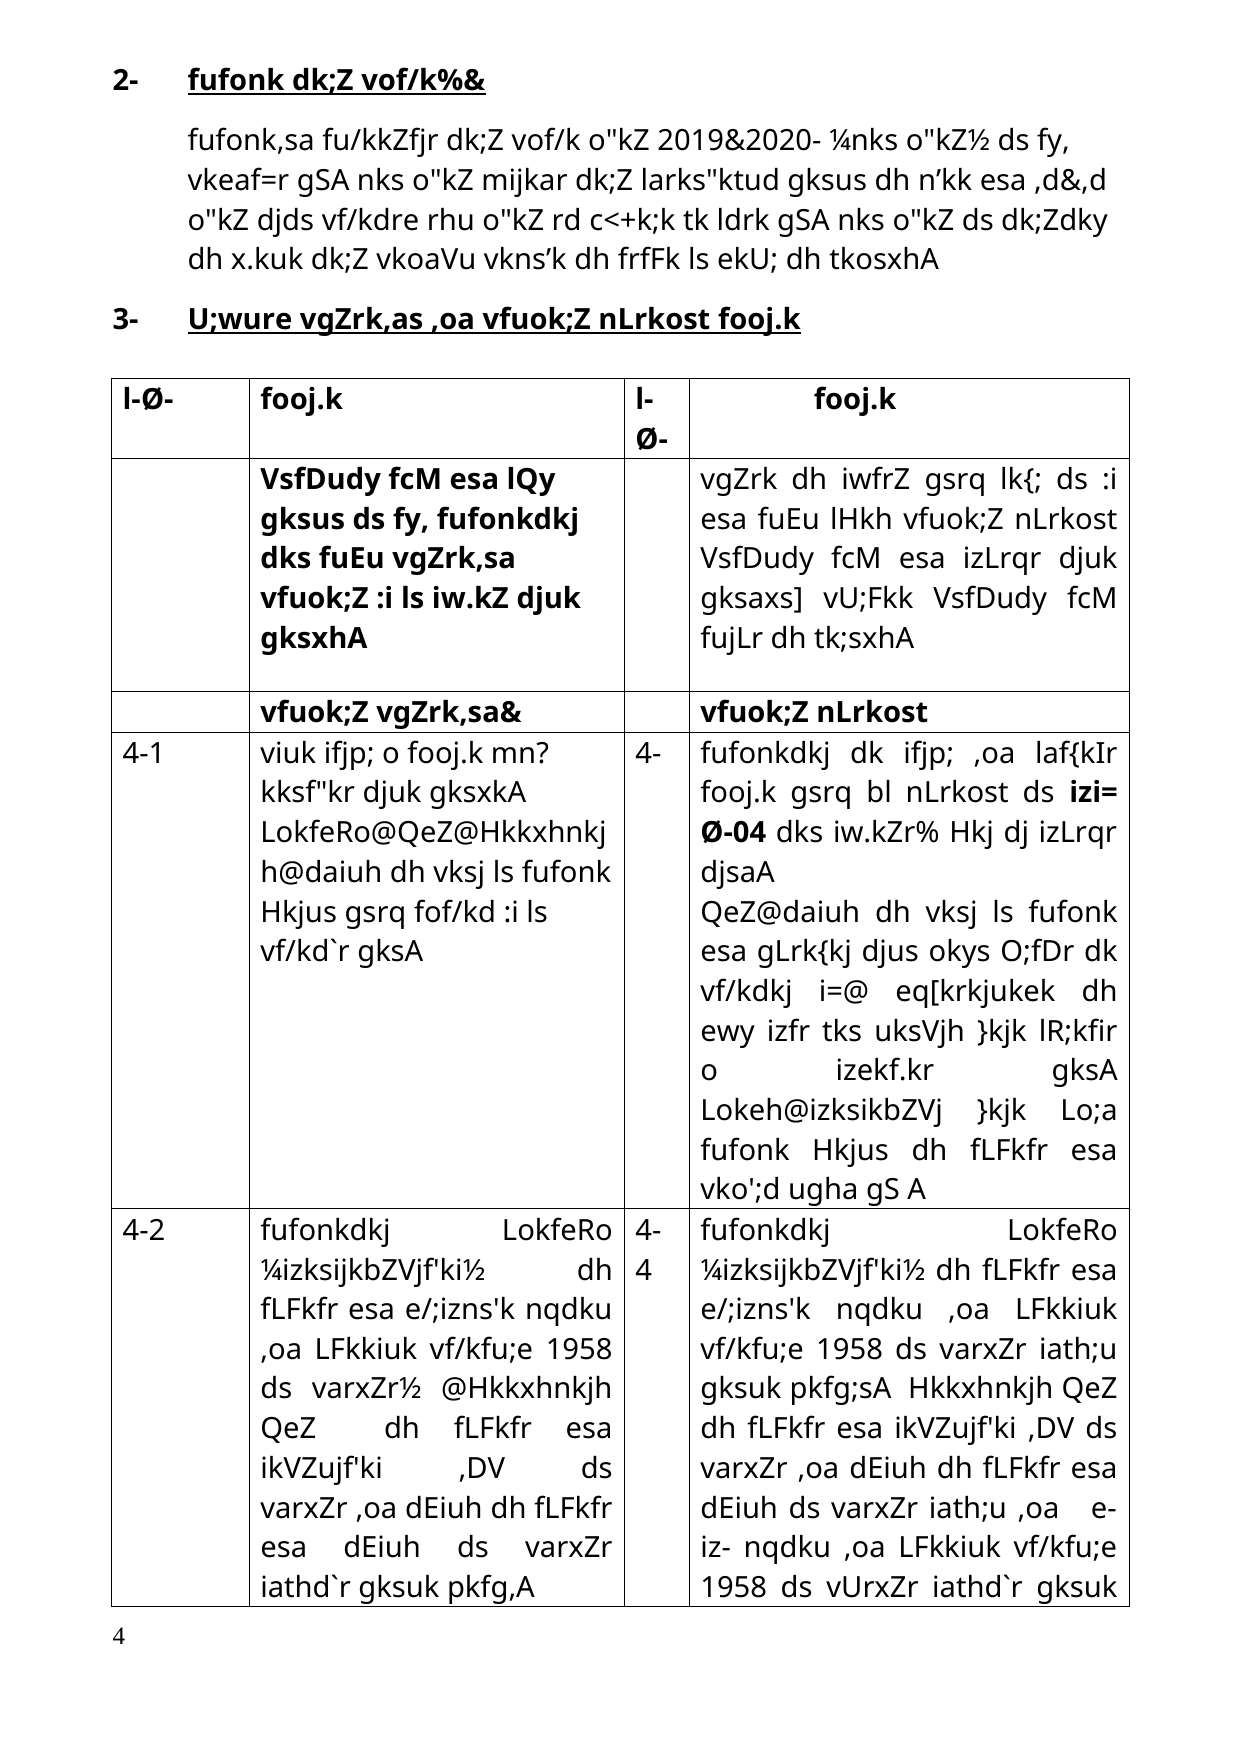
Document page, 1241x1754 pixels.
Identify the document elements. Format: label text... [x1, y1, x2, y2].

table_cell [625, 459, 689, 691]
table_header fooj.k [690, 379, 1129, 458]
table_cell [112, 459, 249, 691]
table_cell viuk ifjp; o fooj.k mn?kksf"kr djuk gksxkA LokfeRo@QeZ@Hkkxhnkjh@daiuh dh vksj ls fufonk Hkjus gsrq fof/kd :i ls vf/kd`r gksA [250, 733, 624, 1208]
table_header l-Ø- [625, 379, 689, 458]
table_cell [690, 1209, 1129, 1606]
text 3- U;wure vgZrk,as ,oa vfuok;Z nLrkost fooj.k [112, 298, 1128, 338]
table_cell fufonkdkj dk ifjp; ,oa laf{kIr fooj.k gsrq bl nLrkost ds izi= Ø-04 dks iw.kZr% Hkj dj izLrqr djsaA QeZ@daiuh dh vksj ls fufonk esa gLrk{kj djus okys O;fDr dk vf/kdkj i=@ eq[krkjukek dh ewy izfr tks uksVjh }kjk lR;kfir o izekf.kr gksA Lokeh@izksikbZVj }kjk Lo;a fufonk Hkjus dh fLFkfr esa vko';d ugha gS A [690, 733, 1129, 1208]
table_cell VsfDudy fcM esa lQy gksus ds fy, fufonkdkj dks fuEu vgZrk,sa vfuok;Z :i ls iw.kZ djuk gksxhA [250, 459, 624, 691]
table_cell vfuok;Z vgZrk,sa& [250, 692, 624, 731]
text fufonk,sa fu/kkZfjr dk;Z vof/k o"kZ 2019&2020- ¼nks o"kZ½ ds fy, vkeaf=r gSA nks o"kZ mijkar dk;Z larks"ktud gksus dh n’kk esa ,d&,d o"kZ djds vf/kdre rhu o"kZ rd c<+k;k tk ldrk gSA nks o"kZ ds dk;Zdky dh x.kuk dk;Z vkoaVu vkns’k dh frfFk ls ekU; dh tkosxhA [187, 119, 1128, 278]
table_cell [112, 692, 249, 731]
table_cell 4-4 [625, 1209, 689, 1606]
table_cell vgZrk dh iwfrZ gsrq lk{; ds :i esa fuEu lHkh vfuok;Z nLrkost VsfDudy fcM esa izLrqr djuk gksaxs] vU;Fkk VsfDudy fcM fujLr dh tk;sxhA [690, 459, 1129, 691]
table_cell vfuok;Z nLrkost [690, 692, 1129, 731]
table_cell 4-2 [112, 1209, 249, 1606]
table_cell 4-1- [625, 733, 689, 1208]
table_cell 4-1 [112, 733, 249, 1208]
table_cell [625, 692, 689, 731]
table_header l-Ø- [112, 379, 249, 458]
table_header fooj.k [250, 379, 624, 458]
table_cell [250, 1209, 624, 1606]
text 2- fufonk dk;Z vof/k%& [112, 59, 1128, 99]
